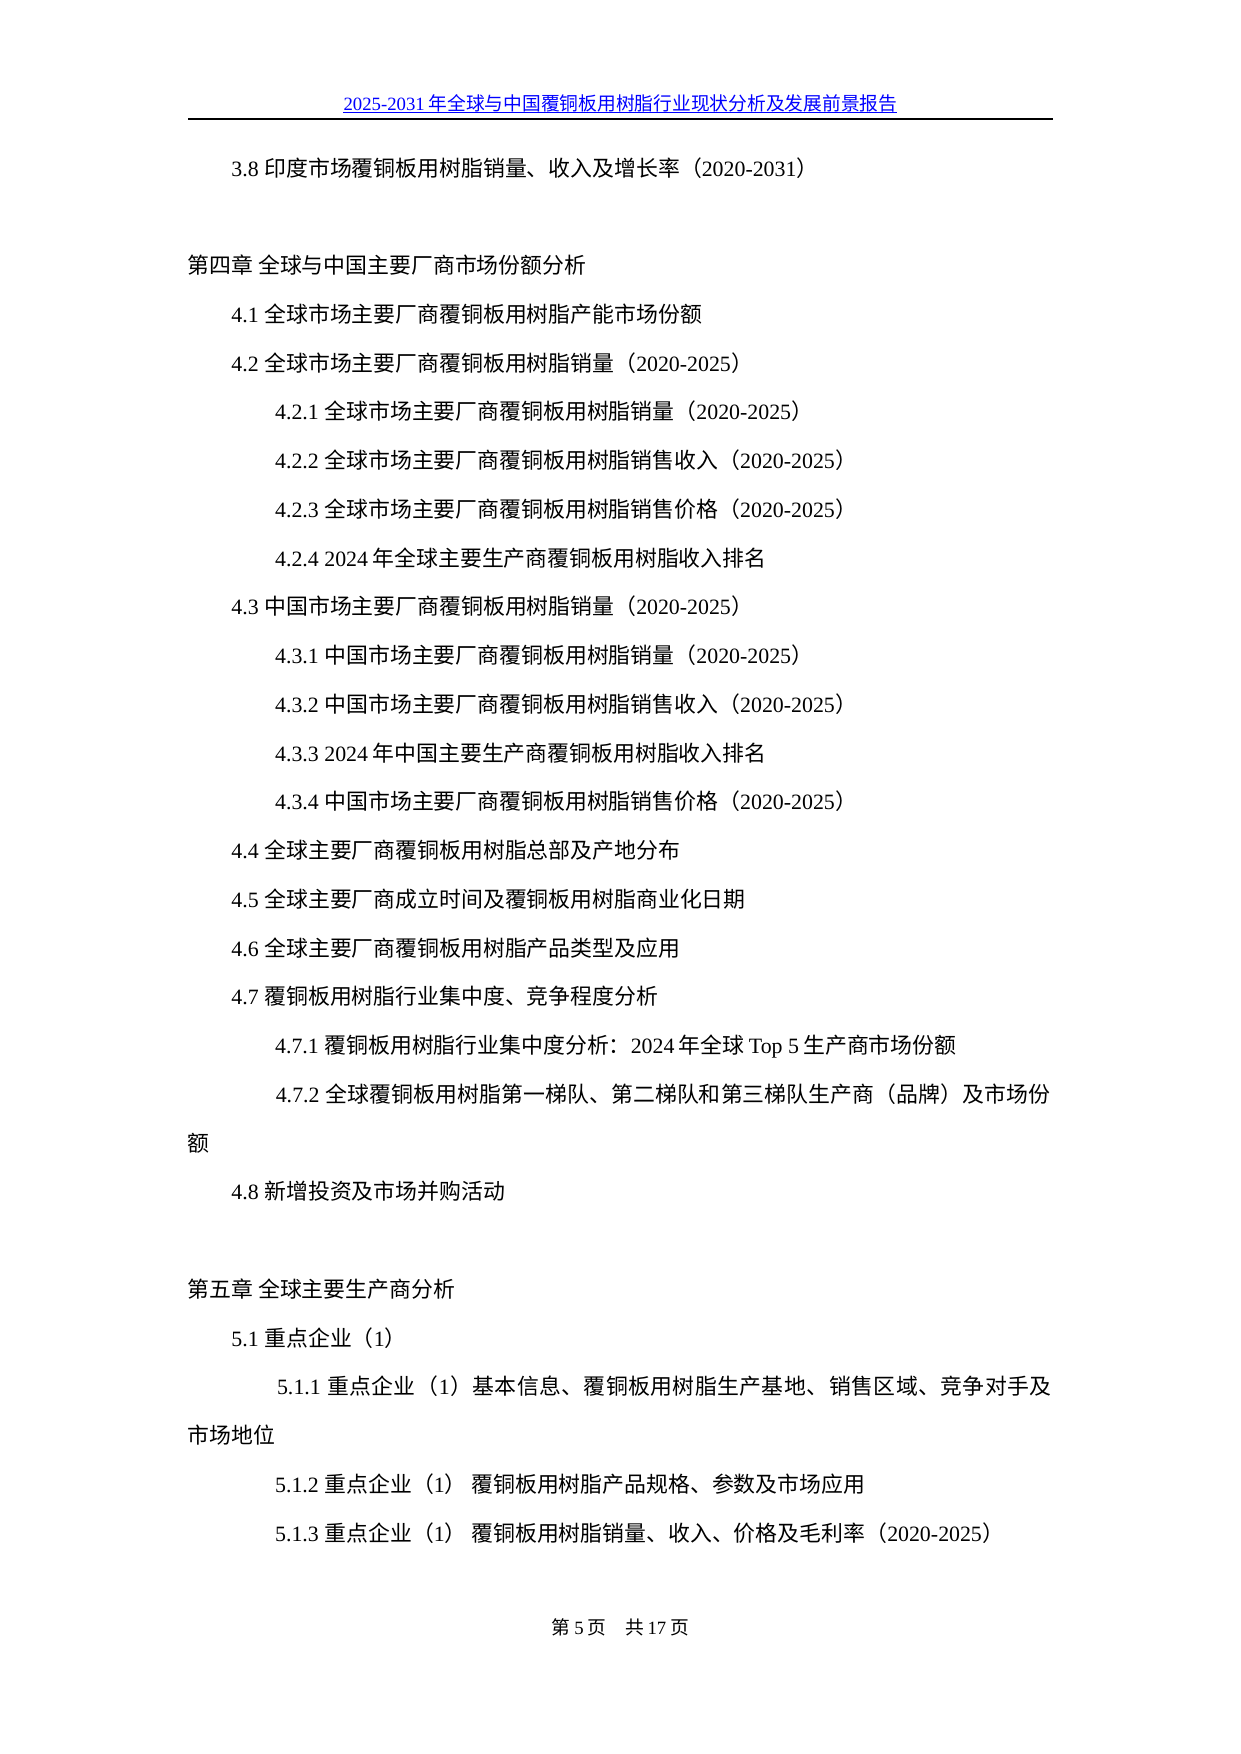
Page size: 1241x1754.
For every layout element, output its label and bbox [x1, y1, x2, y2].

text [187, 150, 1053, 1548]
